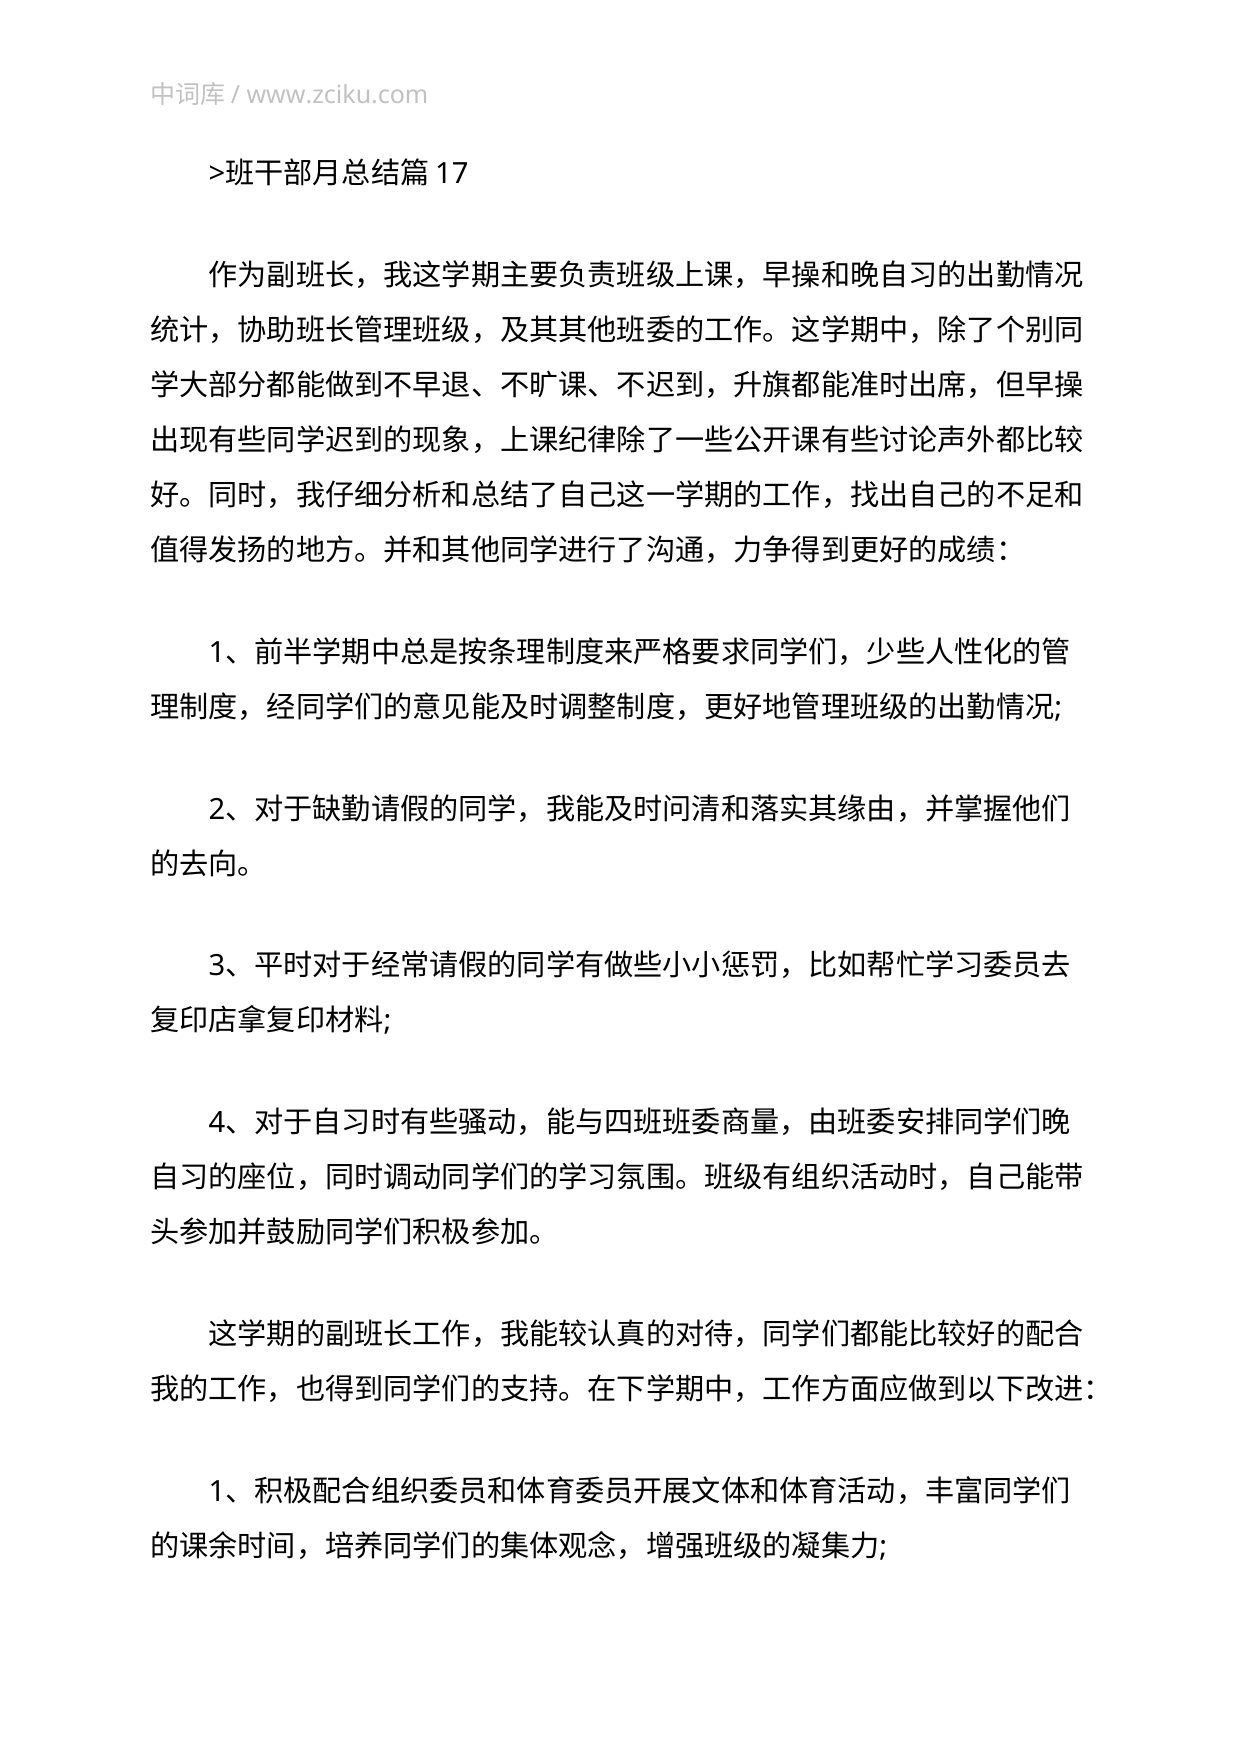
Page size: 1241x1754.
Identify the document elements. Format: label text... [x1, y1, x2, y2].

text 这学期的副班长工作，我能较认真的对待，同学们都能比较好的配合我的工作，也得到同学们的支持。在下学期中，工作方面应做到以下改进： [150, 1311, 1090, 1408]
text 1、前半学期中总是按条理制度来严格要求同学们，少些人性化的管理制度，经同学们的意见能及时调整制度，更好地管理班级的出勤情况; [150, 628, 1090, 726]
text >班干部月总结篇17 [150, 150, 1090, 192]
text 4、对于自习时有些骚动，能与四班班委商量，由班委安排同学们晚自习的座位，同时调动同学们的学习氛围。班级有组织活动时，自己能带头参加并鼓励同学们积极参加。 [150, 1099, 1090, 1251]
text 2、对于缺勤请假的同学，我能及时问清和落实其缘由，并掌握他们的去向。 [150, 785, 1090, 882]
text 1、积极配合组织委员和体育委员开展文体和体育活动，丰富同学们的课余时间，培养同学们的集体观念，增强班级的凝集力; [150, 1467, 1090, 1565]
text 3、平时对于经常请假的同学有做些小小惩罚，比如帮忙学习委员去复印店拿复印材料; [150, 942, 1090, 1039]
text 作为副班长，我这学期主要负责班级上课，早操和晚自习的出勤情况统计，协助班长管理班级，及其其他班委的工作。这学期中，除了个别同学大部分都能做到不早退、不旷课、不迟到，升旗都能准时出席，但早操出现有些同学迟到的现象，上课纪律除了一些公开课有些讨论声外都比较好。同时，我仔细分析和总结了自己这一学期的工作，找出自己的不足和值得发扬的地方。并和其他同学进行了沟通，力争得到更好的成绩： [150, 252, 1090, 569]
